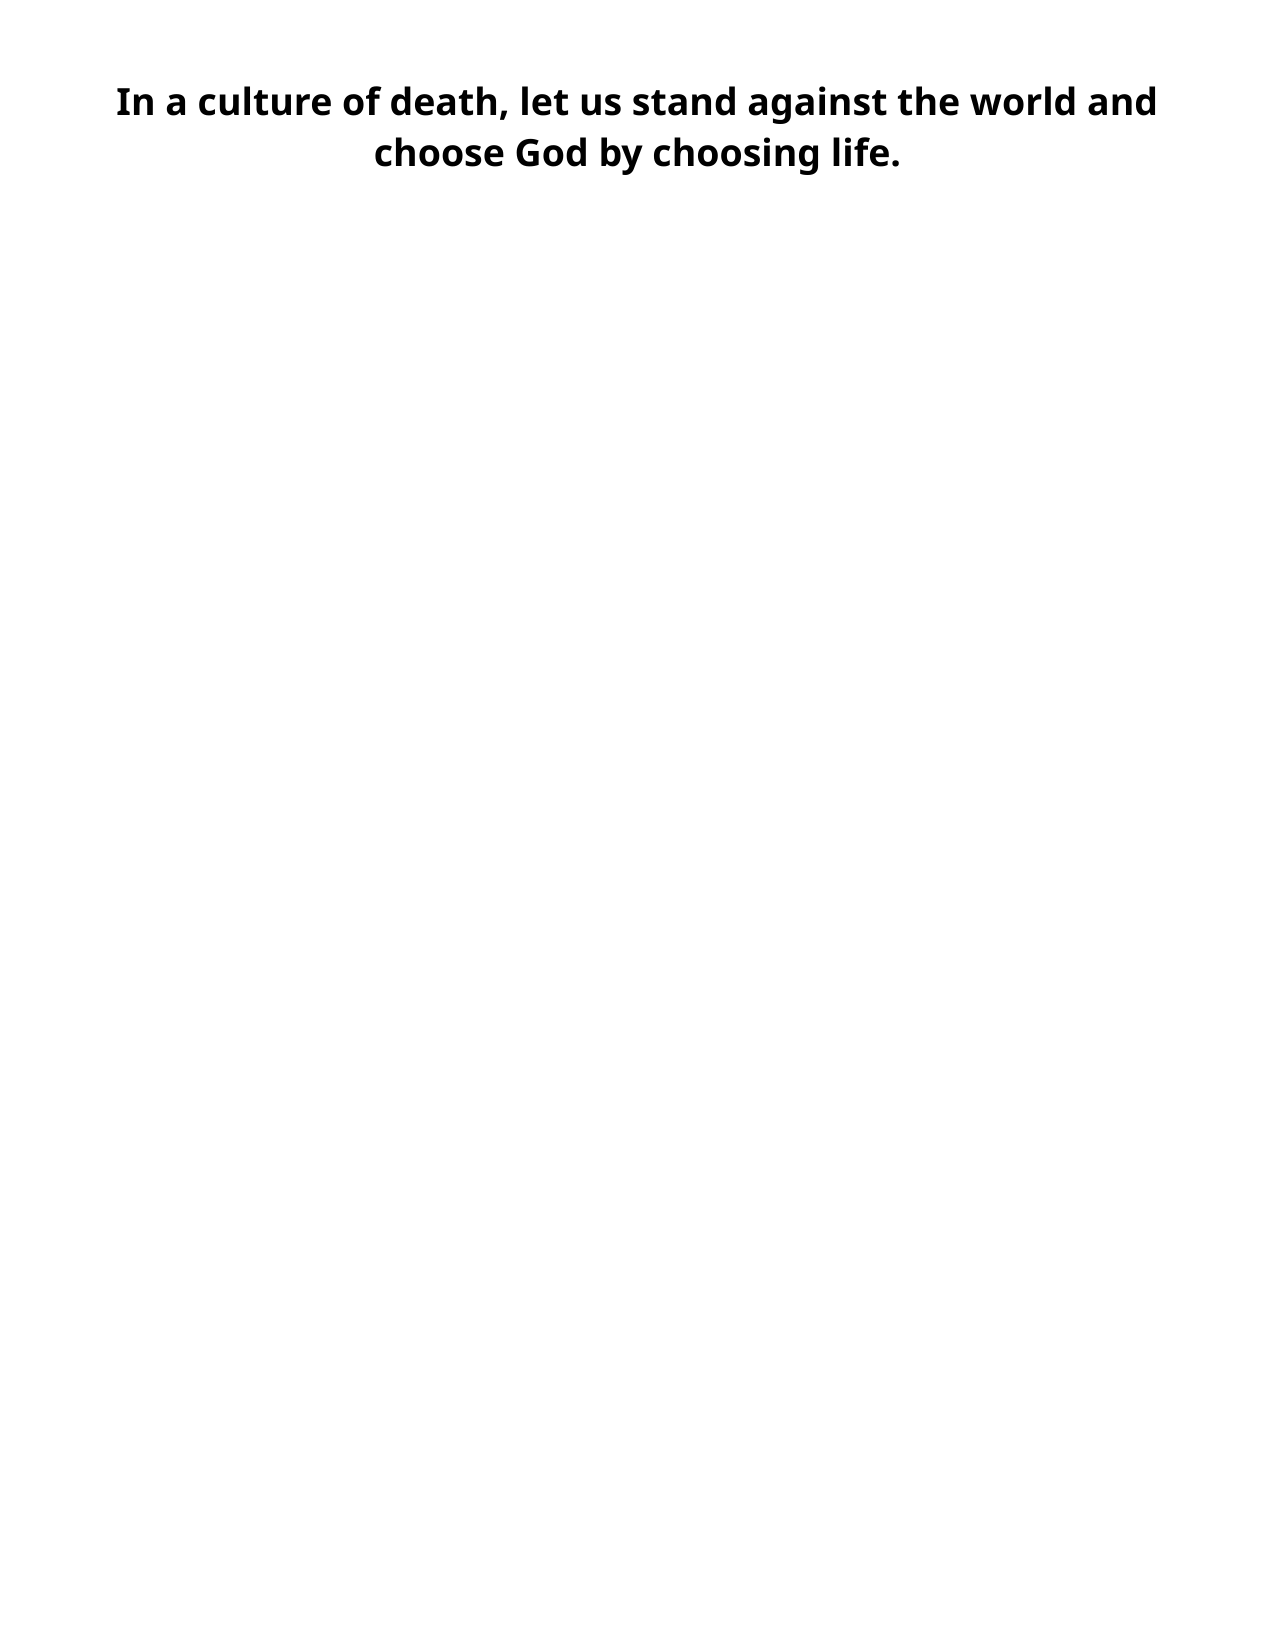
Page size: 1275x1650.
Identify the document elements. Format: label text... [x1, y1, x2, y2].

text In a culture of death, let us stand against the world and choose God by choosing life. [75, 75, 1200, 177]
